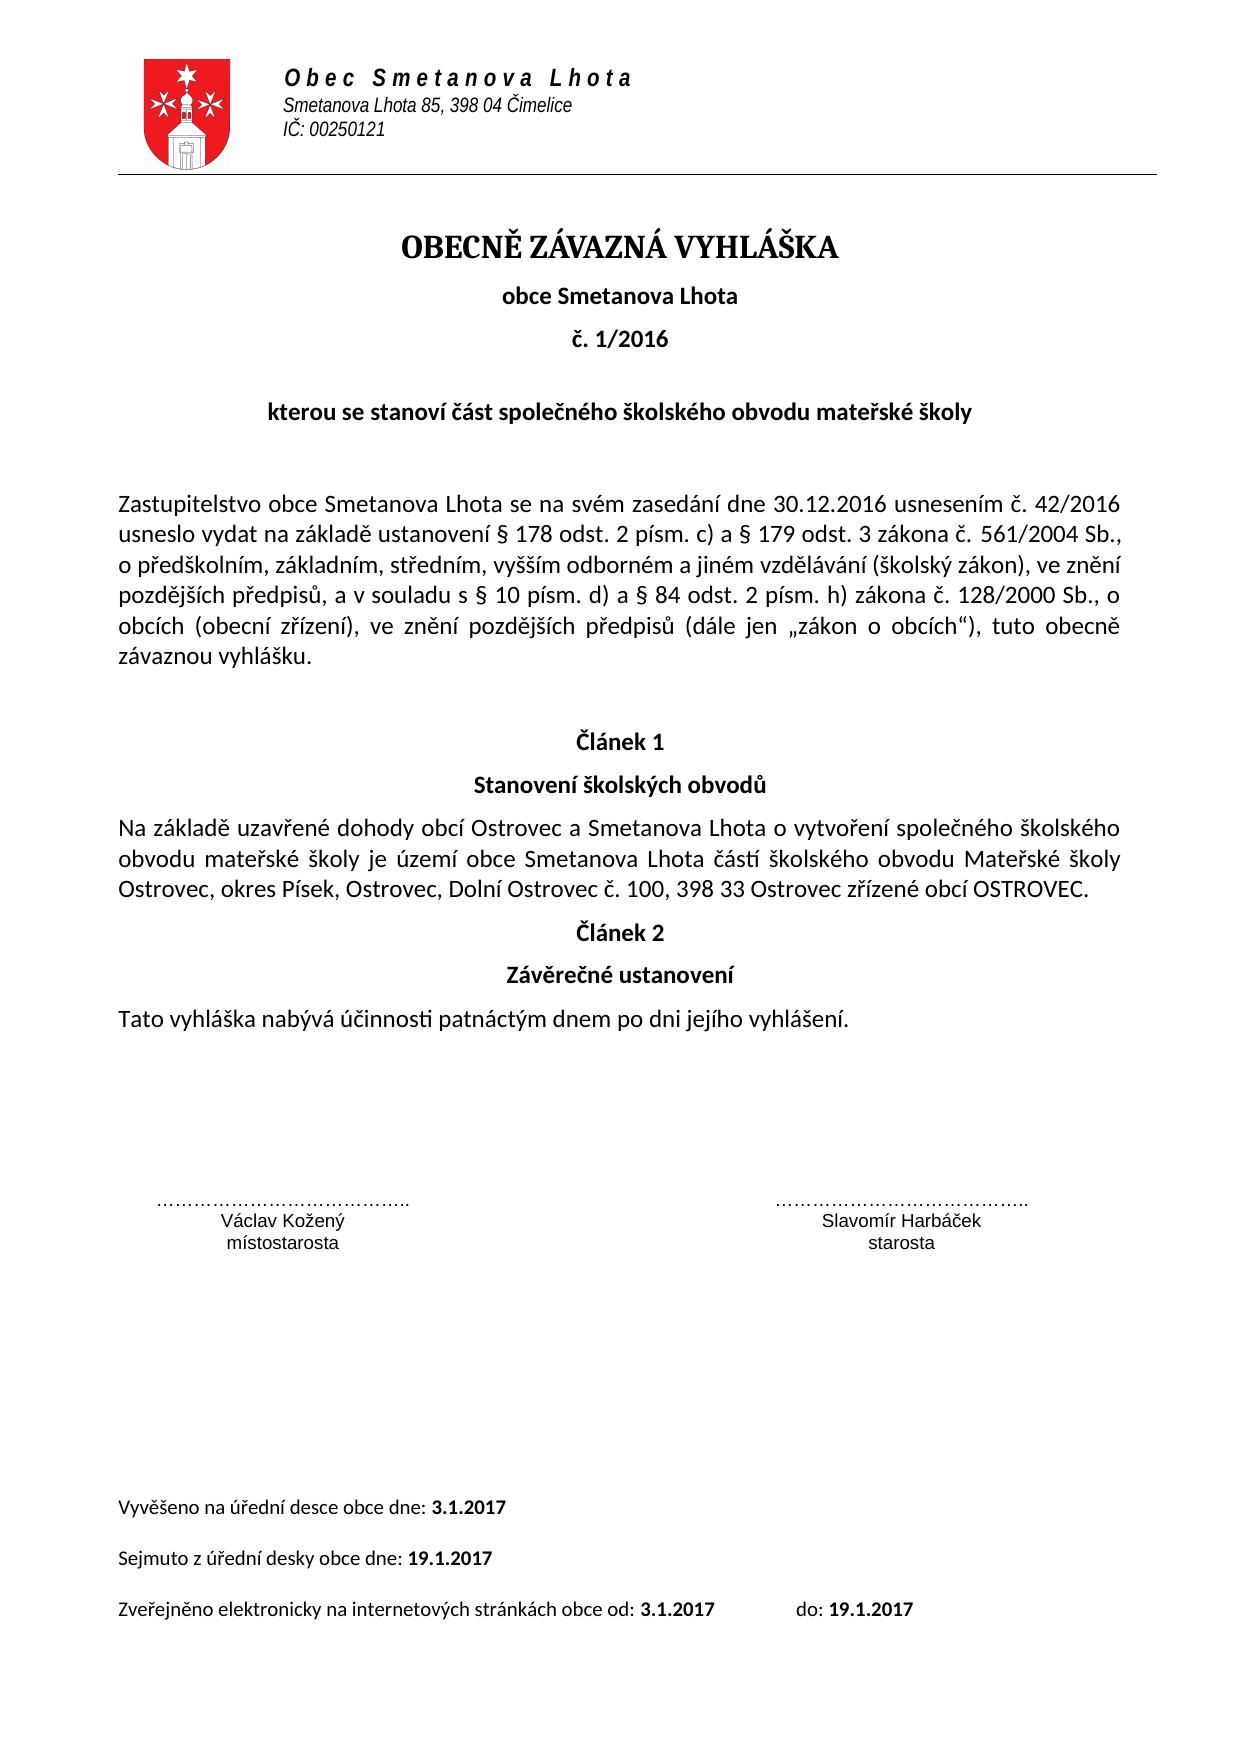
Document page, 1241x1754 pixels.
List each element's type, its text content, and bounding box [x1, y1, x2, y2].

text Tato vyhláška nabývá účinnosti patnáctým dnem po dni jejího vyhlášení. [118, 1003, 1122, 1033]
text Sejmuto z úřední desky obce dne: 19.1.2017 [118, 1545, 1122, 1570]
picture [143, 59, 231, 170]
text Zastupitelstvo obce Smetanova Lhota se na svém zasedání dne 30.12.2016 usnesením č. 42/2016 usneslo vydat na základě ustanovení § 178 odst. 2 písm. c) a § 179 odst. 3 zákona č. 561/2004 Sb., o předškolním, základním, středním, vyšším odborném a jiném vzdělávání (školský zákon), ve znění pozdějších předpisů, a v souladu s § 10 písm. d) a § 84 odst. 2 písm. h) zákona č. 128/2000 Sb., o obcích (obecní zřízení), ve znění pozdějších předpisů (dále jen „zákon o obcích“), tuto obecně závaznou vyhlášku. [118, 488, 1122, 671]
text Závěrečné ustanovení [118, 960, 1122, 990]
text č. 1/2016 [118, 323, 1122, 353]
text Zveřejněno elektronicky na internetových stránkách obce od: 3.1.2017 do: 19.1.2017 [118, 1596, 1122, 1621]
text Článek 1 [118, 727, 1122, 757]
text obce Smetanova Lhota [118, 280, 1122, 310]
title OBECNĚ ZÁVAZNÁ VYHLÁŠKA [118, 229, 1122, 267]
text Na základě uzavřené dohody obcí Ostrovec a Smetanova Lhota o vytvoření společného školského obvodu mateřské školy je území obce Smetanova Lhota částí školského obvodu Mateřské školy Ostrovec, okres Písek, Ostrovec, Dolní Ostrovec č. 100, 398 33 Ostrovec zřízené obcí OSTROVEC. [118, 813, 1122, 904]
text kterou se stanoví část společného školského obvodu mateřské školy [118, 396, 1122, 427]
text Vyvěšeno na úřední desce obce dne: 3.1.2017 [118, 1494, 1122, 1519]
text Stanovení školských obvodů [118, 769, 1122, 800]
text Článek 2 [118, 917, 1122, 947]
